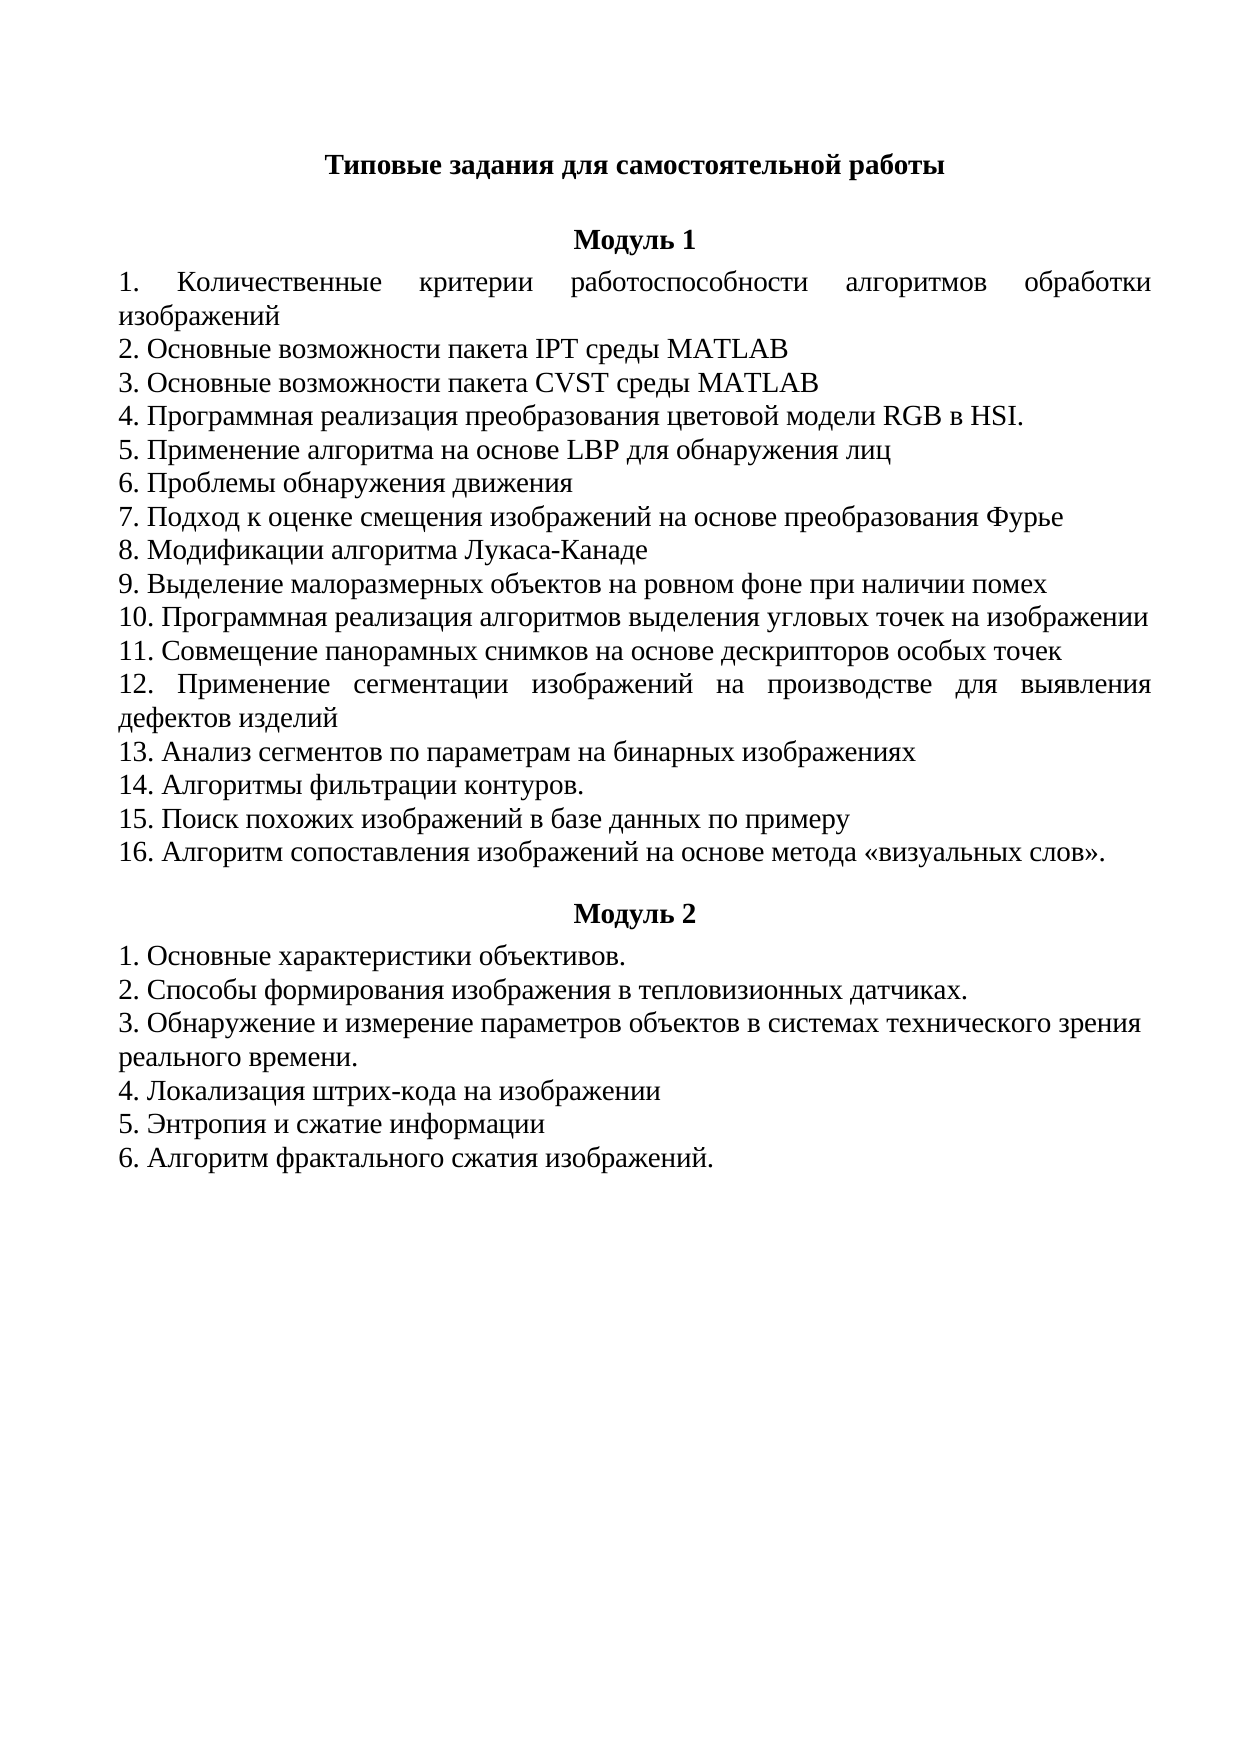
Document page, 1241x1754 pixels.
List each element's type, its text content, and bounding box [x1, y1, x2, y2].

text 4. Программная реализация преобразования цветовой модели RGB в HSI. [118, 398, 1152, 432]
text 10. Программная реализация алгоритмов выделения угловых точек на изображении [118, 599, 1152, 633]
text 1. Основные характеристики объективов. [118, 938, 1152, 972]
text 16. Алгоритм сопоставления изображений на основе метода «визуальных слов». [118, 834, 1152, 868]
list Модуль 1 [118, 222, 1152, 256]
text 7. Подход к оценке смещения изображений на основе преобразования Фурье [118, 499, 1152, 532]
text 12. Применение сегментации изображений на производстве для выявления дефектов изделий [118, 667, 1152, 734]
text 1. Количественные критерии работоспособности алгоритмов обработки изображений [118, 264, 1152, 331]
text 13. Анализ сегментов по параметрам на бинарных изображениях [118, 734, 1152, 767]
text 3. Основные возможности пакета CVST среды MATLAB [118, 365, 1152, 398]
text 11. Совмещение панорамных снимков на основе дескрипторов особых точек [118, 633, 1152, 667]
text 2. Основные возможности пакета IPT среды MATLAB [118, 331, 1152, 365]
text 5. Энтропия и сжатие информации [118, 1106, 1152, 1140]
text 8. Модификации алгоритма Лукаса-Канаде [118, 532, 1152, 566]
text 15. Поиск похожих изображений в базе данных по примеру [118, 801, 1152, 834]
text 5. Применение алгоритма на основе LBP для обнаружения лиц [118, 432, 1152, 465]
list Модуль 2 [118, 897, 1152, 930]
text 4. Локализация штрих-кода на изображении [118, 1073, 1152, 1106]
text 2. Способы формирования изображения в тепловизионных датчиках. [118, 972, 1152, 1006]
text 3. Обнаружение и измерение параметров объектов в системах технического зрения реального времени. [118, 1006, 1152, 1073]
list Типовые задания для самостоятельной работы [118, 147, 1152, 180]
text 9. Выделение малоразмерных объектов на ровном фоне при наличии помех [118, 566, 1152, 599]
text 14. Алгоритмы фильтрации контуров. [118, 767, 1152, 801]
text 6. Алгоритм фрактального сжатия изображений. [118, 1140, 1152, 1173]
text 6. Проблемы обнаружения движения [118, 465, 1152, 499]
